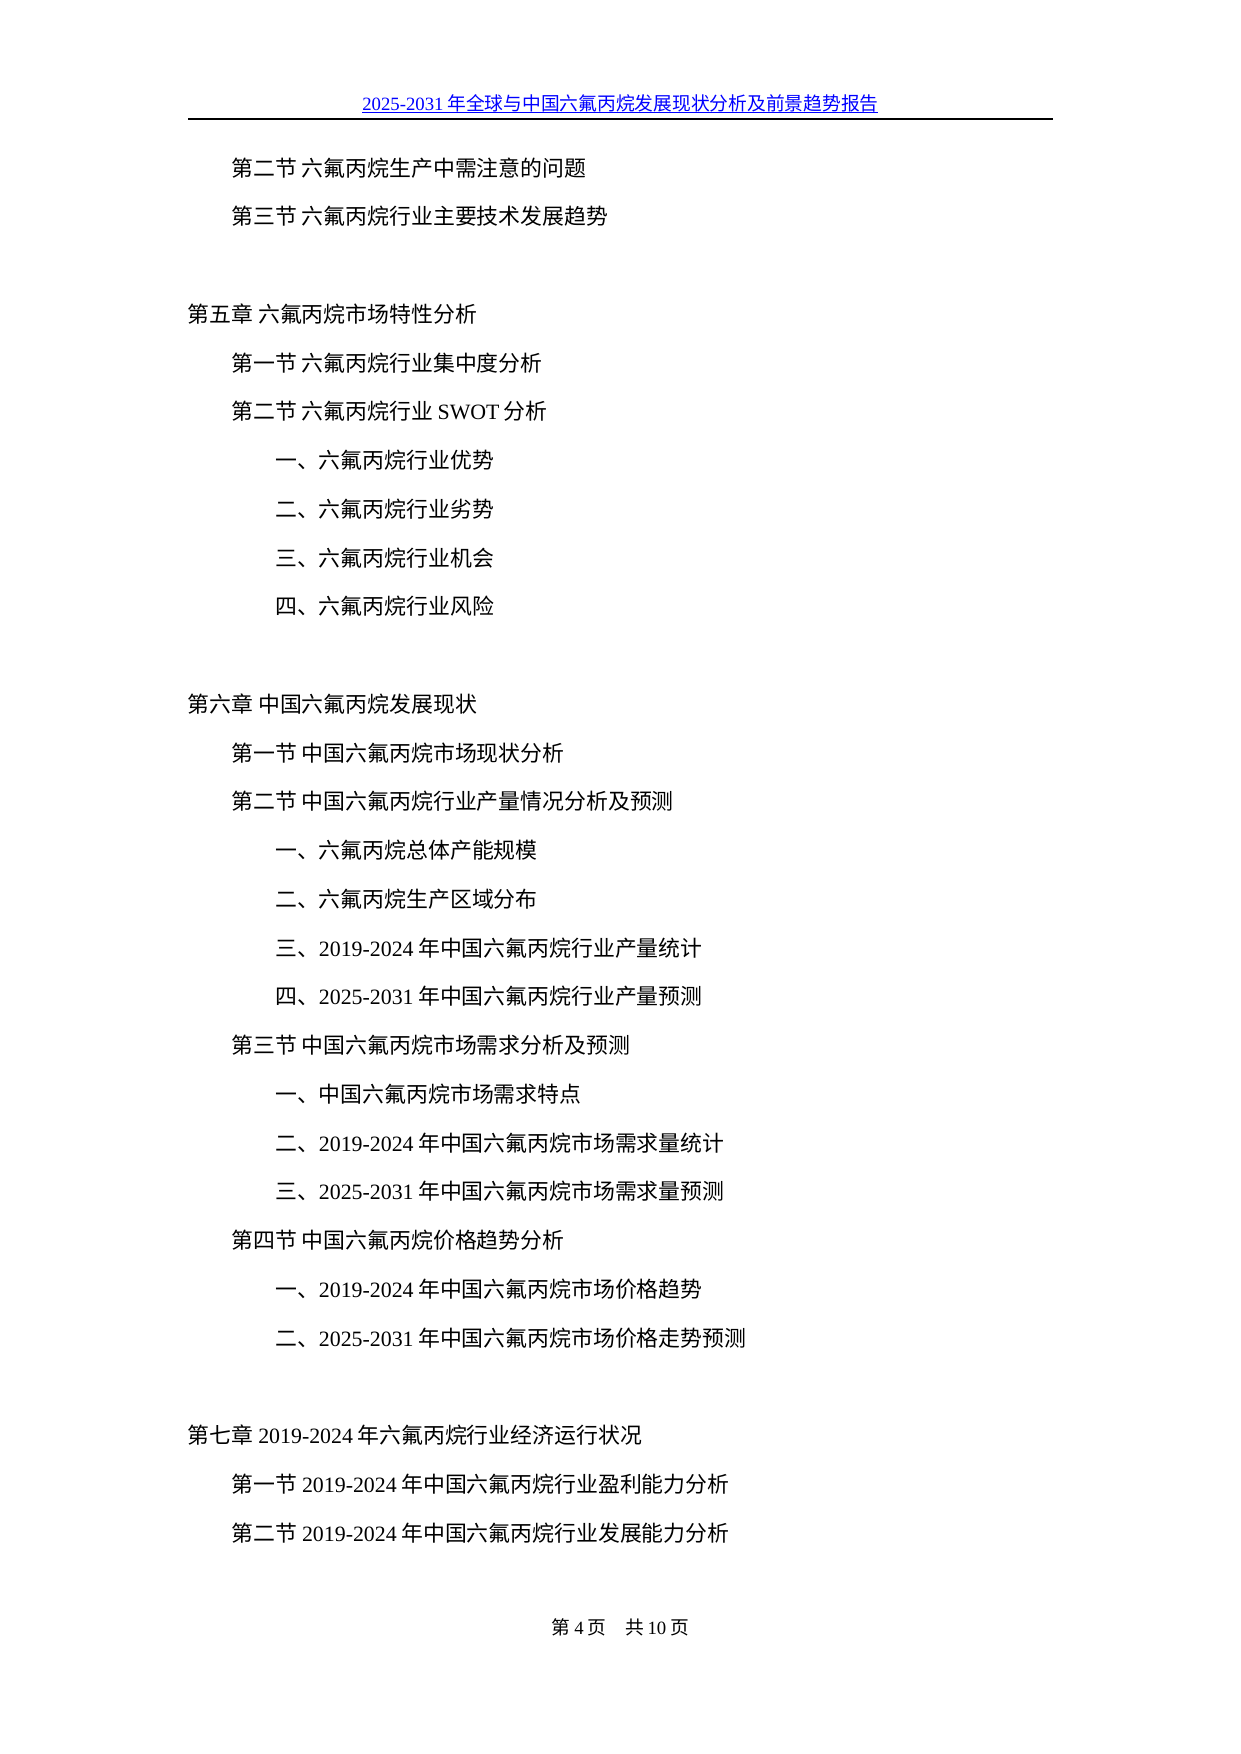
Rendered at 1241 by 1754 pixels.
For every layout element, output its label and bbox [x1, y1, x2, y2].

text [187, 150, 1053, 1548]
